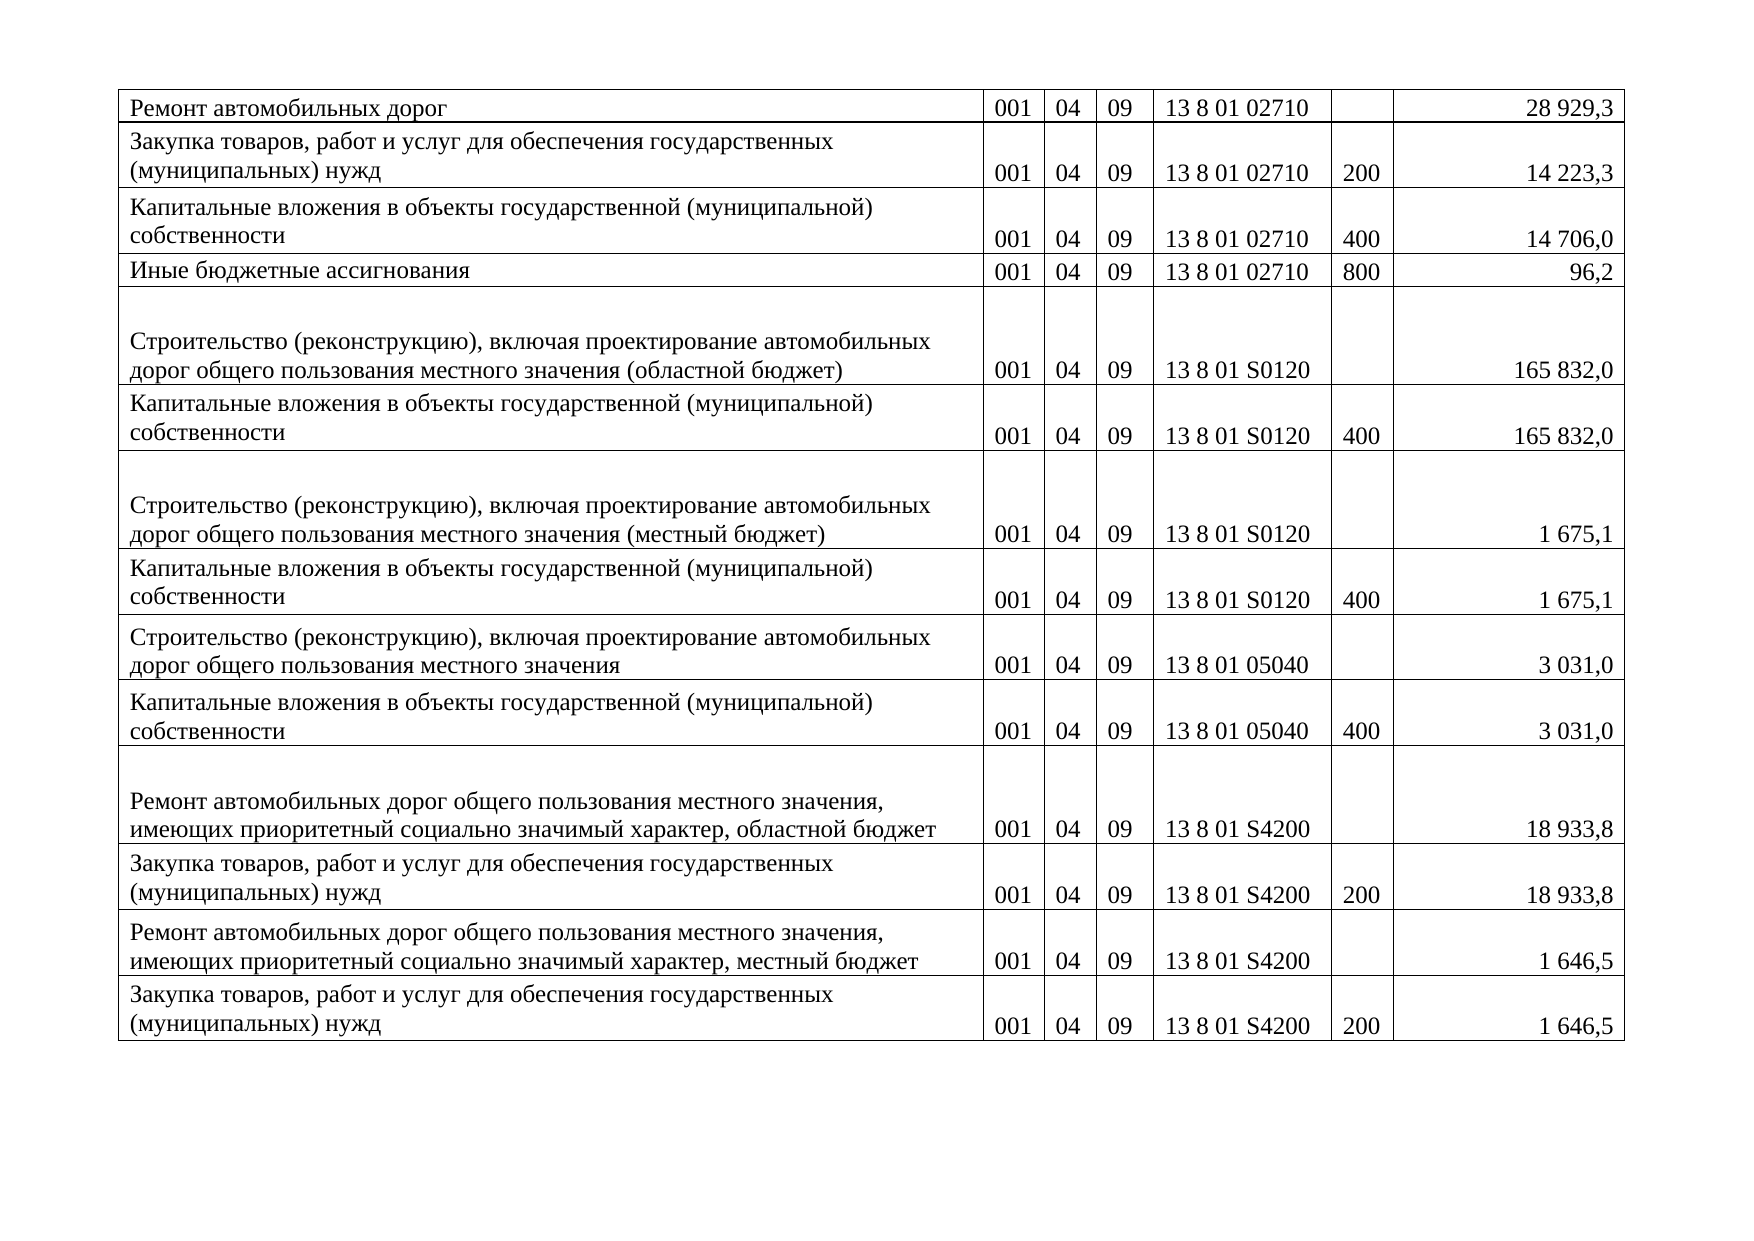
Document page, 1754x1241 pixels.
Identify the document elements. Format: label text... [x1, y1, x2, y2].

table_cell [1332, 746, 1393, 843]
table_cell 001 [984, 90, 1044, 121]
table_cell 400 [1332, 188, 1393, 253]
table_cell 04 [1045, 844, 1096, 909]
table_cell 13 8 01 S4200 [1154, 844, 1331, 909]
table_cell 09 [1097, 910, 1153, 974]
table_cell 14 706,0 [1394, 188, 1624, 253]
table_cell 800 [1332, 254, 1393, 286]
table_cell 09 [1097, 549, 1153, 614]
table_cell 001 [984, 123, 1044, 187]
table_cell 001 [984, 976, 1044, 1040]
table_cell [1332, 287, 1393, 384]
table_cell 04 [1045, 123, 1096, 187]
table_cell 04 [1045, 287, 1096, 384]
table_cell 04 [1045, 680, 1096, 745]
table_cell 165 832,0 [1394, 385, 1624, 449]
table_cell 18 933,8 [1394, 844, 1624, 909]
table_cell 400 [1332, 680, 1393, 745]
table_cell 13 8 01 02710 [1154, 188, 1331, 253]
table_cell Строительство (реконструкцию), включая проектирование автомобильных дорог общего пользования местного значения [119, 615, 983, 679]
table_cell 001 [984, 254, 1044, 286]
table_cell 09 [1097, 680, 1153, 745]
table_cell 13 8 01 S4200 [1154, 910, 1331, 974]
table_cell 13 8 01 02710 [1154, 123, 1331, 187]
table_cell 09 [1097, 254, 1153, 286]
table_cell 200 [1332, 123, 1393, 187]
table_cell 001 [984, 549, 1044, 614]
table_cell 13 8 01 05040 [1154, 680, 1331, 745]
table_cell 09 [1097, 746, 1153, 843]
table_cell 04 [1045, 746, 1096, 843]
table_cell 09 [1097, 615, 1153, 679]
table_cell Ремонт автомобильных дорог [119, 90, 983, 121]
table_cell 3 031,0 [1394, 615, 1624, 679]
table_cell 09 [1097, 123, 1153, 187]
table_cell 04 [1045, 188, 1096, 253]
table_cell 04 [1045, 254, 1096, 286]
table_cell 13 8 01 02710 [1154, 254, 1331, 286]
table_cell 1 675,1 [1394, 451, 1624, 548]
table_cell 04 [1045, 90, 1096, 121]
table_cell 04 [1045, 451, 1096, 548]
table_cell 18 933,8 [1394, 746, 1624, 843]
table_cell 09 [1097, 188, 1153, 253]
table_cell Ремонт автомобильных дорог общего пользования местного значения, имеющих приоритетный социально значимый характер, областной бюджет [119, 746, 983, 843]
table_cell 09 [1097, 385, 1153, 449]
table_cell 001 [984, 746, 1044, 843]
table_cell 001 [984, 680, 1044, 745]
table_cell Ремонт автомобильных дорог общего пользования местного значения, имеющих приоритетный социально значимый характер, местный бюджет [119, 910, 983, 974]
table_cell 96,2 [1394, 254, 1624, 286]
table_cell 001 [984, 188, 1044, 253]
table_cell 04 [1045, 615, 1096, 679]
table_cell 13 8 01 S4200 [1154, 746, 1331, 843]
table_cell Строительство (реконструкцию), включая проектирование автомобильных дорог общего пользования местного значения (местный бюджет) [119, 451, 983, 548]
table_cell 04 [1045, 976, 1096, 1040]
table_cell 001 [984, 910, 1044, 974]
table_cell 400 [1332, 549, 1393, 614]
table_cell 200 [1332, 844, 1393, 909]
table_cell Иные бюджетные ассигнования [119, 254, 983, 286]
table_cell 13 8 01 S0120 [1154, 451, 1331, 548]
table_cell Закупка товаров, работ и услуг для обеспечения государственных (муниципальных) нужд [119, 844, 983, 909]
table_cell 13 8 01 05040 [1154, 615, 1331, 679]
table_cell 09 [1097, 451, 1153, 548]
table_cell 1 675,1 [1394, 549, 1624, 614]
table_cell 1 646,5 [1394, 976, 1624, 1040]
table_cell 165 832,0 [1394, 287, 1624, 384]
table_cell 001 [984, 844, 1044, 909]
table_cell 13 8 01 02710 [1154, 90, 1331, 121]
table_cell 28 929,3 [1394, 90, 1624, 121]
table_cell Капитальные вложения в объекты государственной (муниципальной) собственности [119, 188, 983, 253]
table_cell Капитальные вложения в объекты государственной (муниципальной) собственности [119, 385, 983, 449]
table_cell 04 [1045, 910, 1096, 974]
table_cell 001 [984, 287, 1044, 384]
table_cell [1332, 615, 1393, 679]
table_cell Закупка товаров, работ и услуг для обеспечения государственных (муниципальных) нужд [119, 123, 983, 187]
table_cell 04 [1045, 549, 1096, 614]
table_cell [1332, 910, 1393, 974]
table_cell 09 [1097, 976, 1153, 1040]
table_cell Закупка товаров, работ и услуг для обеспечения государственных (муниципальных) нужд [119, 976, 983, 1040]
table_cell 3 031,0 [1394, 680, 1624, 745]
table_cell [1332, 451, 1393, 548]
table_cell 13 8 01 S0120 [1154, 287, 1331, 384]
table_cell 09 [1097, 844, 1153, 909]
table_cell 400 [1332, 385, 1393, 449]
table_cell 200 [1332, 976, 1393, 1040]
table_cell 001 [984, 451, 1044, 548]
table_cell 09 [1097, 287, 1153, 384]
table_cell [1332, 90, 1393, 121]
table_cell 13 8 01 S0120 [1154, 549, 1331, 614]
table_cell 13 8 01 S0120 [1154, 385, 1331, 449]
table_cell Строительство (реконструкцию), включая проектирование автомобильных дорог общего пользования местного значения (областной бюджет) [119, 287, 983, 384]
table_cell Капитальные вложения в объекты государственной (муниципальной) собственности [119, 549, 983, 614]
table_cell 001 [984, 615, 1044, 679]
table_cell 14 223,3 [1394, 123, 1624, 187]
table_cell 1 646,5 [1394, 910, 1624, 974]
table_cell 09 [1097, 90, 1153, 121]
table_cell Капитальные вложения в объекты государственной (муниципальной) собственности [119, 680, 983, 745]
table_cell 001 [984, 385, 1044, 449]
table_cell 04 [1045, 385, 1096, 449]
table_cell 13 8 01 S4200 [1154, 976, 1331, 1040]
